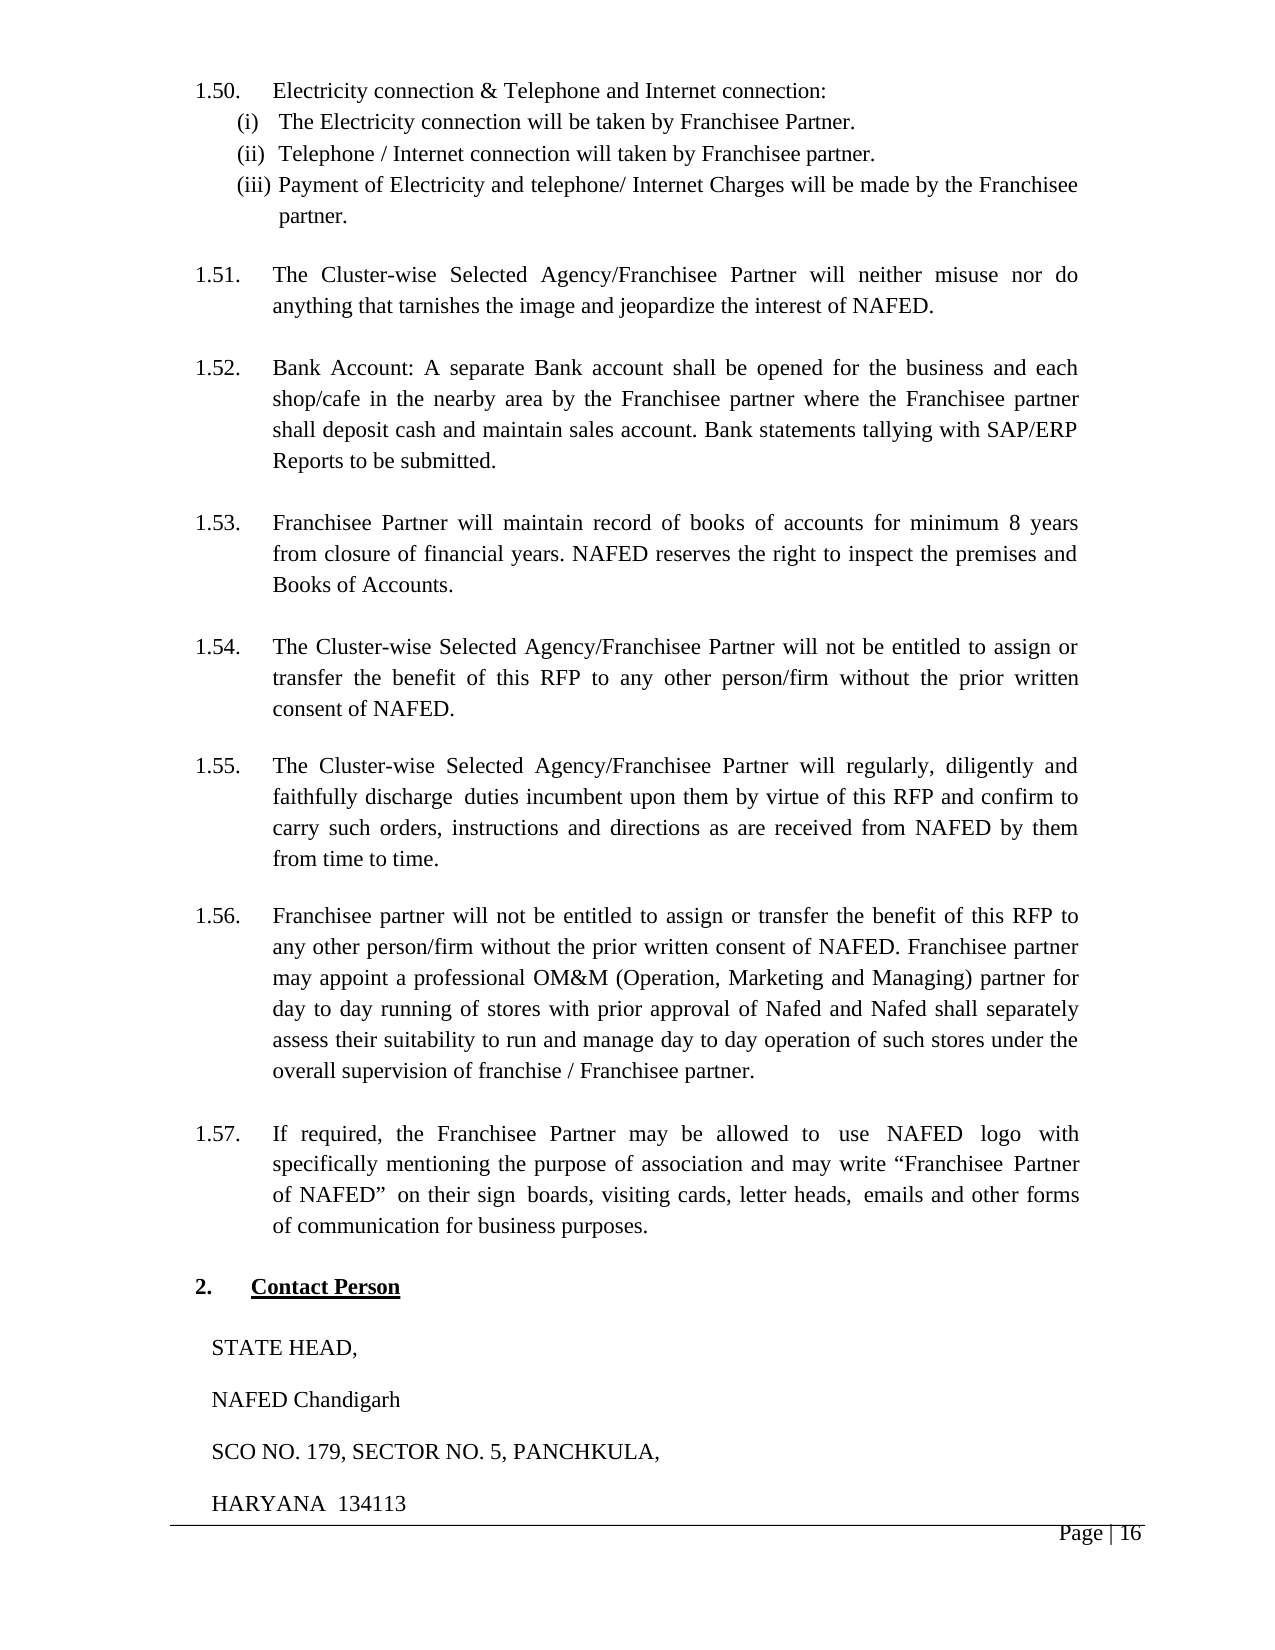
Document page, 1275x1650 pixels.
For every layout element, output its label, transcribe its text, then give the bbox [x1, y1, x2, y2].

text STATE HEAD, [211, 1335, 1237, 1361]
list Electricity connection & Telephone and Internet connection: [195, 77, 1237, 104]
subtitle Contact Person [195, 1273, 1237, 1300]
text SCO NO. 179, SECTOR NO. 5, PANCHKULA, [211, 1439, 1237, 1465]
list Franchisee partner will not be entitled to assign or transfer the benefit of this RFP to any other person/firm without the prior written consent of NAFED. Franchisee partner may appoint a professional OM&M (Operation, Marketing and Managing) partner for day to day running of stores with prior approval of Nafed and Nafed shall separately assess their suitability to run and manage day to day operation of such stores under the overall supervision of franchise / Franchisee partner. [195, 903, 1079, 1083]
list If required, the Franchisee Partner may be allowed to use NAFED logo with specifically mentioning the purpose of association and may write “Franchisee Partner of NAFED” on their sign boards, visiting cards, letter heads, emails and other forms of communication for business purposes. [195, 1119, 1079, 1238]
list Telephone / Internet connection will taken by Franchisee partner. [237, 140, 1237, 166]
list The Cluster-wise Selected Agency/Franchisee Partner will not be entitled to assign or transfer the benefit of this RFP to any other person/firm without the prior written consent of NAFED. [195, 633, 1079, 721]
list Payment of Electricity and telephone/ Internet Charges will be made by the Franchisee partner. [237, 171, 1079, 229]
list The Cluster-wise Selected Agency/Franchisee Partner will neither misuse nor do anything that tarnishes the image and jeopardize the interest of NAFED. [195, 261, 1079, 318]
list Franchisee Partner will maintain record of books of accounts for minimum 8 years from closure of financial years. NAFED reserves the right to inspect the premises and Books of Accounts. [195, 509, 1079, 597]
list The Cluster-wise Selected Agency/Franchisee Partner will regularly, diligently and faithfully discharge duties incumbent upon them by virtue of this RFP and confirm to carry such orders, instructions and directions as are received from NAFED by them from time to time. [195, 753, 1079, 871]
text HARYANA 134113 [211, 1491, 1237, 1517]
list Bank Account: A separate Bank account shall be opened for the business and each shop/cafe in the nearby area by the Franchisee partner where the Franchisee partner shall deposit cash and maintain sales account. Bank statements tallying with SAP/ERP Reports to be submitted. [195, 354, 1079, 473]
text NAFED Chandigarh [211, 1387, 1237, 1413]
list The Electricity connection will be taken by Franchisee Partner. [237, 108, 1237, 134]
